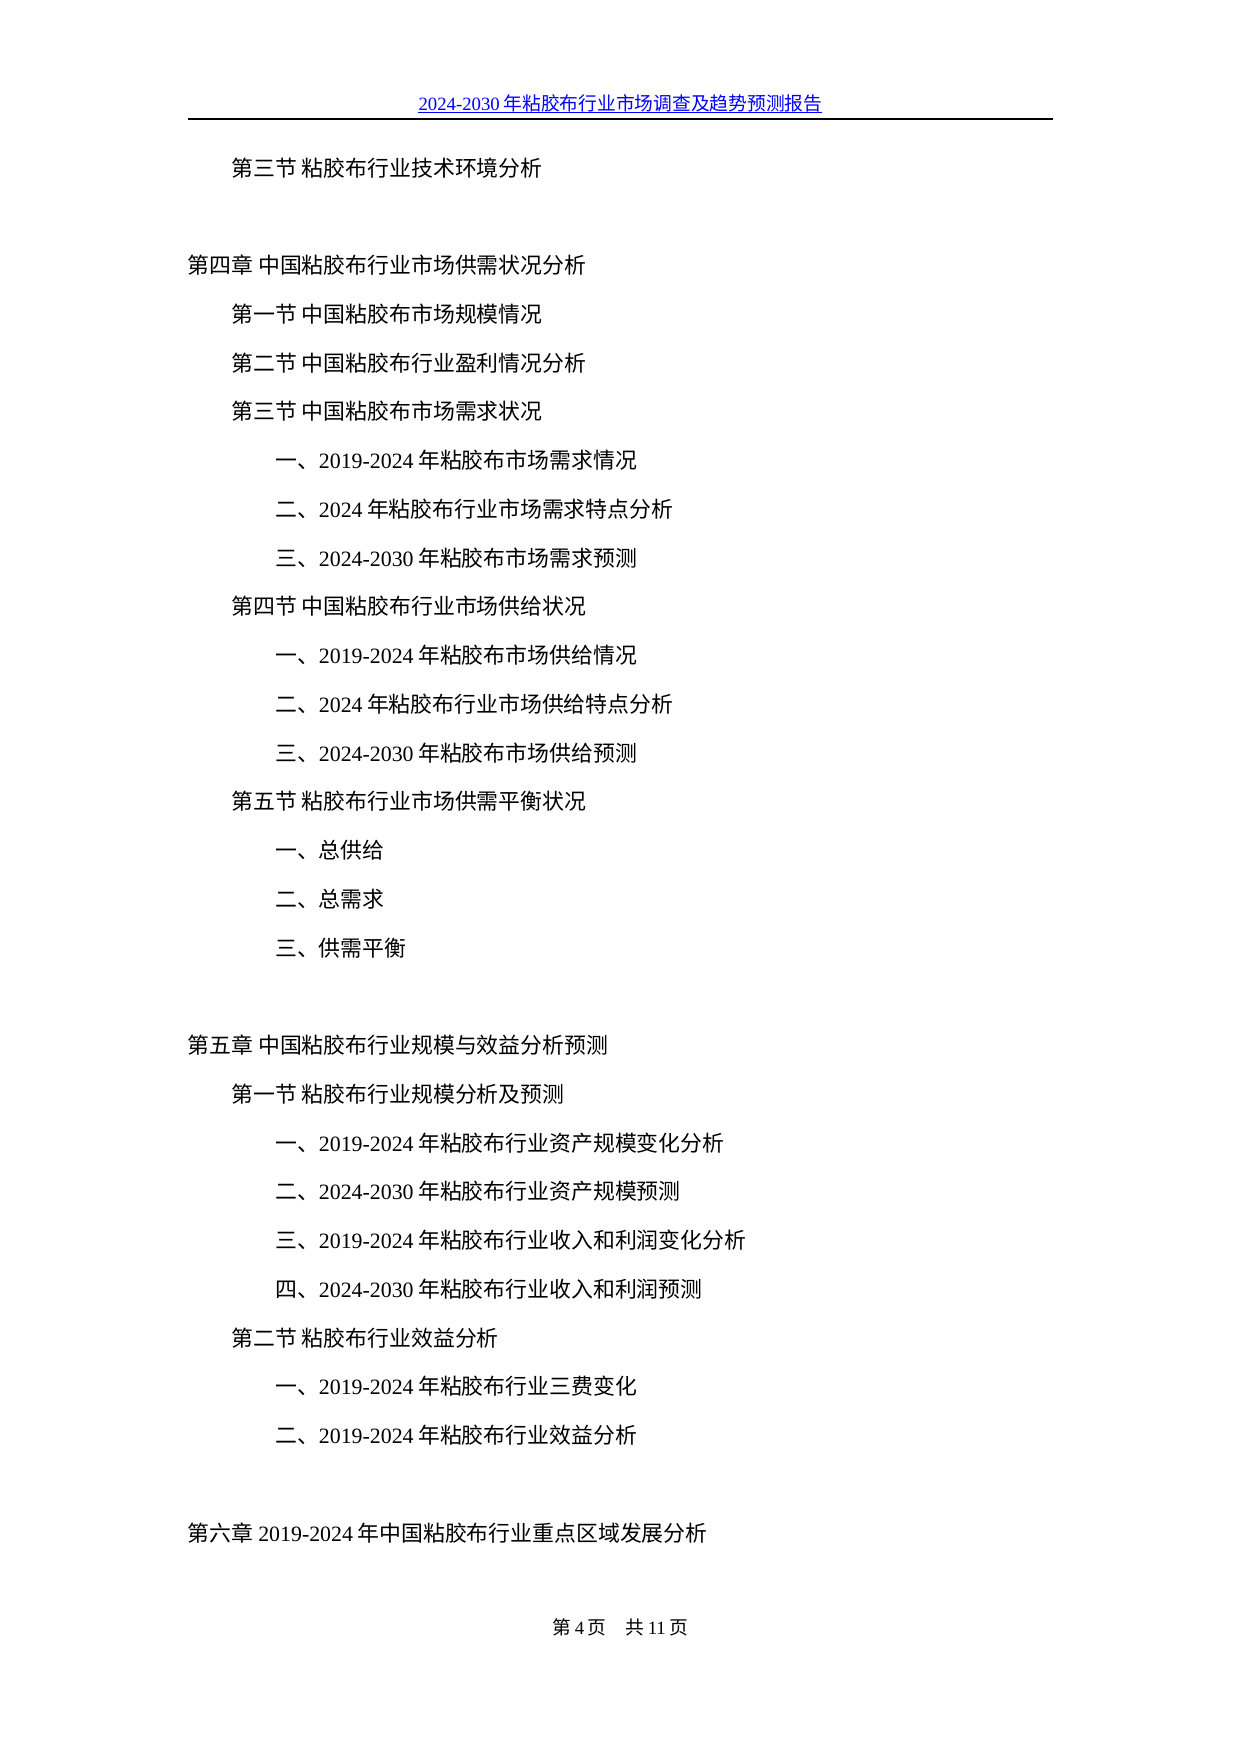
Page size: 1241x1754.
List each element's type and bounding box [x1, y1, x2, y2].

text [187, 150, 1053, 1548]
